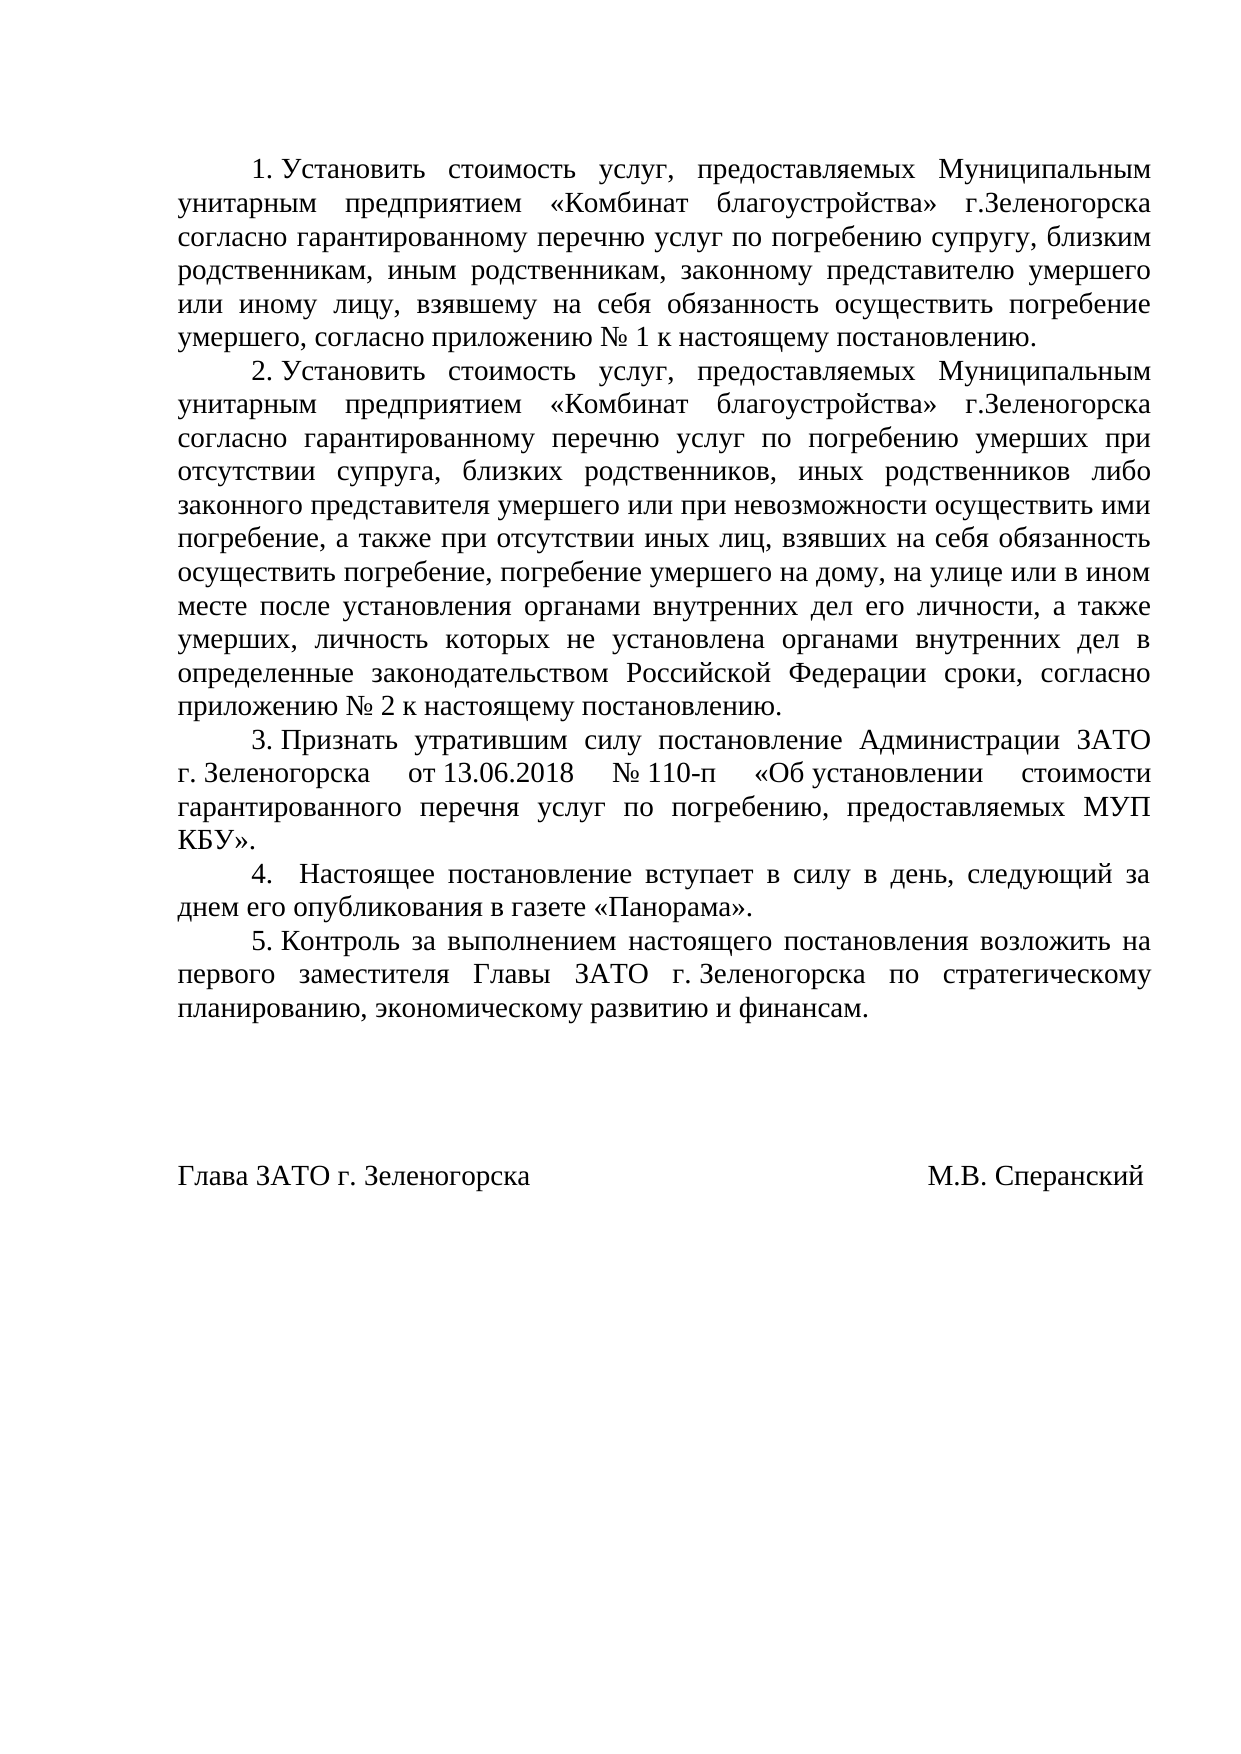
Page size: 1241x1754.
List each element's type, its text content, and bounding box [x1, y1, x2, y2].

text 4. Настоящее постановление вступает в силу в день, следующий за днем его опубликования в газете «Панорама». [177, 856, 1152, 923]
text 5. Контроль за выполнением настоящего постановления возложить на первого заместителя Главы ЗАТО г. Зеленогорска по стратегическому планированию, экономическому развитию и финансам. [177, 923, 1152, 1024]
text 1. Установить стоимость услуг, предоставляемых Муниципальным унитарным предприятием «Комбинат благоустройства» г.Зеленогорска согласно гарантированному перечню услуг по погребению супругу, близким родственникам, иным родственникам, законному представителю умершего или иному лицу, взявшему на себя обязанность осуществить погребение умершего, согласно приложению № 1 к настоящему постановлению. [177, 152, 1152, 353]
text Глава ЗАТО г. Зеленогорска М.В. Сперанский [177, 1158, 1152, 1191]
text 2. Установить стоимость услуг, предоставляемых Муниципальным унитарным предприятием «Комбинат благоустройства» г.Зеленогорска согласно гарантированному перечню услуг по погребению умерших при отсутствии супруга, близких родственников, иных родственников либо законного представителя умершего или при невозможности осуществить ими погребение, а также при отсутствии иных лиц, взявших на себя обязанность осуществить погребение, погребение умершего на дому, на улице или в ином месте после установления органами внутренних дел его личности, а также умерших, личность которых не установлена органами внутренних дел в определенные законодательством Российской Федерации сроки, согласно приложению № 2 к настоящему постановлению. [177, 353, 1152, 722]
text 3. Признать утратившим силу постановление Администрации ЗАТО г. Зеленогорска от 13.06.2018 № 110-п «Об установлении стоимости гарантированного перечня услуг по погребению, предоставляемых МУП КБУ». [177, 722, 1152, 856]
